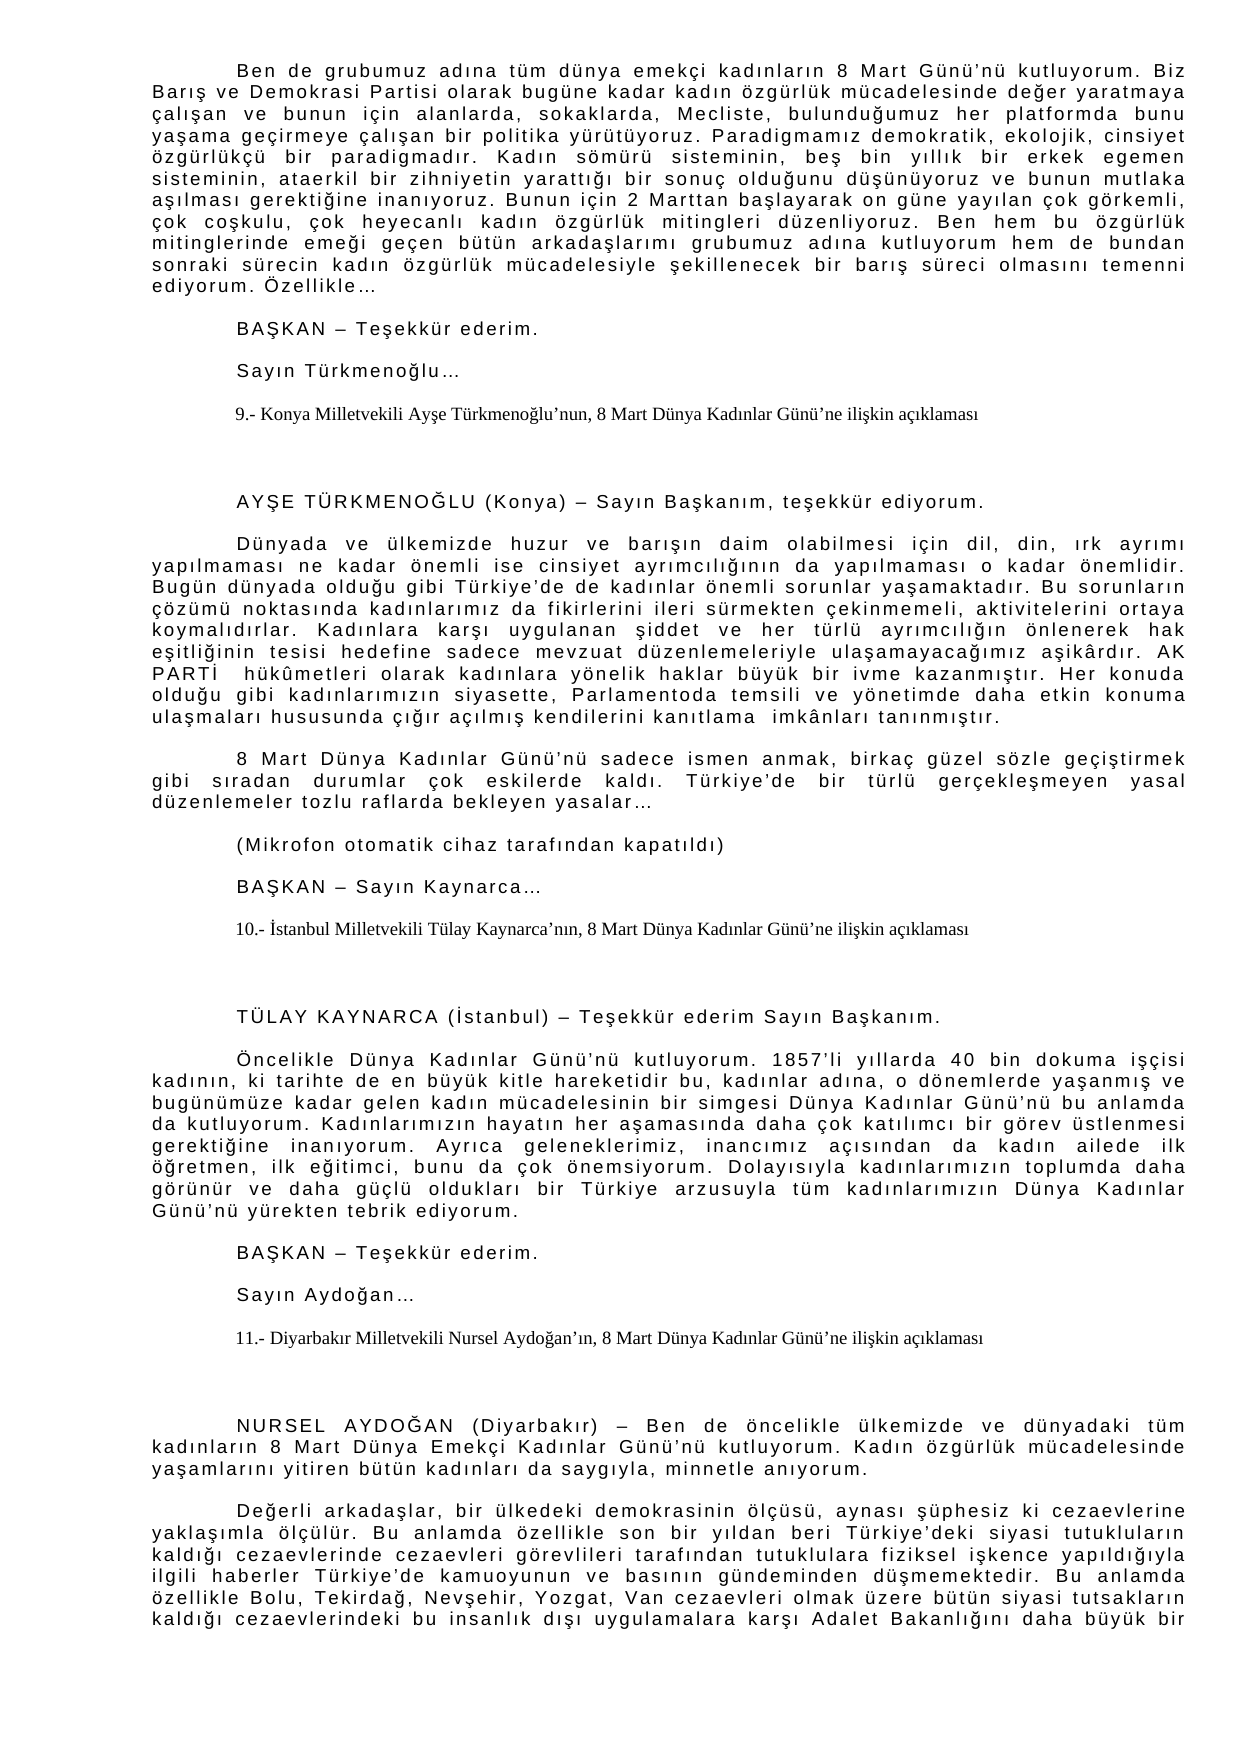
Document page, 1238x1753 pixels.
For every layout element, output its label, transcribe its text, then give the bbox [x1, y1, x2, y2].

text Öncelikle Dünya Kadınlar Günü’nü kutluyorum. 1857’li yıllarda 40 bin dokuma işçisi kadının, ki tarihte de en büyük kitle hareketidir bu, kadınlar adına, o dönemlerde yaşanmış ve bugünümüze kadar gelen kadın mücadelesinin bir simgesi Dünya Kadınlar Günü’nü bu anlamda da kutluyorum. Kadınlarımızın hayatın her aşamasında daha çok katılımcı bir görev üstlenmesi gerektiğine inanıyorum. Ayrıca geleneklerimiz, inancımız açısından da kadın ailede ilk öğretmen, ilk eğitimci, bunu da çok önemsiyorum. Dolayısıyla kadınlarımızın toplumda daha görünür ve daha güçlü oldukları bir Türkiye arzusuyla tüm kadınlarımızın Dünya Kadınlar Günü’nü yürekten tebrik ediyorum. [152, 1048, 1186, 1221]
text BAŞKAN – Teşekkür ederim. [152, 1242, 1186, 1263]
text 9.- Konya Milletvekili Ayşe Türkmenoğlu’nun, 8 Mart Dünya Kadınlar Günü’ne ilişkin açıklaması [156, 402, 1184, 424]
text Dünyada ve ülkemizde huzur ve barışın daim olabilmesi için dil, din, ırk ayrımı yapılmaması ne kadar önemli ise cinsiyet ayrımcılığının da yapılmaması o kadar önemlidir. Bugün dünyada olduğu gibi Türkiye’de de kadınlar önemli sorunlar yaşamaktadır. Bu sorunların çözümü noktasında kadınlarımız da fikirlerini ileri sürmekten çekinmemeli, aktivitelerini ortaya koymalıdırlar. Kadınlara karşı uygulanan şiddet ve her türlü ayrımcılığın önlenerek hak eşitliğinin tesisi hedefine sadece mevzuat düzenlemeleriyle ulaşamayacağımız aşikârdır. AK PARTİ hükûmetleri olarak kadınlara yönelik haklar büyük bir ivme kazanmıştır. Her konuda olduğu gibi kadınlarımızın siyasette, Parlamentoda temsili ve yönetimde daha etkin konuma ulaşmaları hususunda çığır açılmış kendilerini kanıtlama imkânları tanınmıştır. [152, 533, 1186, 727]
text 10.- İstanbul Milletvekili Tülay Kaynarca’nın, 8 Mart Dünya Kadınlar Günü’ne ilişkin açıklaması [156, 918, 1184, 940]
text 8 Mart Dünya Kadınlar Günü’nü sadece ismen anmak, birkaç güzel sözle geçiştirmek gibi sıradan durumlar çok eskilerde kaldı. Türkiye’de bir türlü gerçekleşmeyen yasal düzenlemeler tozlu raflarda bekleyen yasalar… [152, 748, 1186, 812]
text BAŞKAN – Teşekkür ederim. [152, 318, 1186, 339]
text NURSEL AYDOĞAN (Diyarbakır) – Ben de öncelikle ülkemizde ve dünyadaki tüm kadınların 8 Mart Dünya Emekçi Kadınlar Günü’nü kutluyorum. Kadın özgürlük mücadelesinde yaşamlarını yitiren bütün kadınları da saygıyla, minnetle anıyorum. [152, 1415, 1186, 1479]
text (Mikrofon otomatik cihaz tarafından kapatıldı) [152, 833, 1186, 855]
text 11.- Diyarbakır Milletvekili Nursel Aydoğan’ın, 8 Mart Dünya Kadınlar Günü’ne ilişkin açıklaması [156, 1327, 1184, 1348]
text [152, 1500, 1186, 1629]
text TÜLAY KAYNARCA (İstanbul) – Teşekkür ederim Sayın Başkanım. [152, 1006, 1186, 1028]
text Sayın Türkmenoğlu… [152, 360, 1186, 382]
text BAŞKAN – Sayın Kaynarca… [152, 876, 1186, 897]
text Sayın Aydoğan… [152, 1284, 1186, 1306]
text AYŞE TÜRKMENOĞLU (Konya) – Sayın Başkanım, teşekkür ediyorum. [152, 491, 1186, 512]
text Ben de grubumuz adına tüm dünya emekçi kadınların 8 Mart Günü’nü kutluyorum. Biz Barış ve Demokrasi Partisi olarak bugüne kadar kadın özgürlük mücadelesinde değer yaratmaya çalışan ve bunun için alanlarda, sokaklarda, Mecliste, bulunduğumuz her platformda bunu yaşama geçirmeye çalışan bir politika yürütüyoruz. Paradigmamız demokratik, ekolojik, cinsiyet özgürlükçü bir paradigmadır. Kadın sömürü sisteminin, beş bin yıllık bir erkek egemen sisteminin, ataerkil bir zihniyetin yarattığı bir sonuç olduğunu düşünüyoruz ve bunun mutlaka aşılması gerektiğine inanıyoruz. Bunun için 2 Marttan başlayarak on güne yayılan çok görkemli, çok coşkulu, çok heyecanlı kadın özgürlük mitingleri düzenliyoruz. Ben hem bu özgürlük mitinglerinde emeği geçen bütün arkadaşlarımı grubumuz adına kutluyorum hem de bundan sonraki sürecin kadın özgürlük mücadelesiyle şekillenecek bir barış süreci olmasını temenni ediyorum. Özellikle… [152, 60, 1186, 297]
